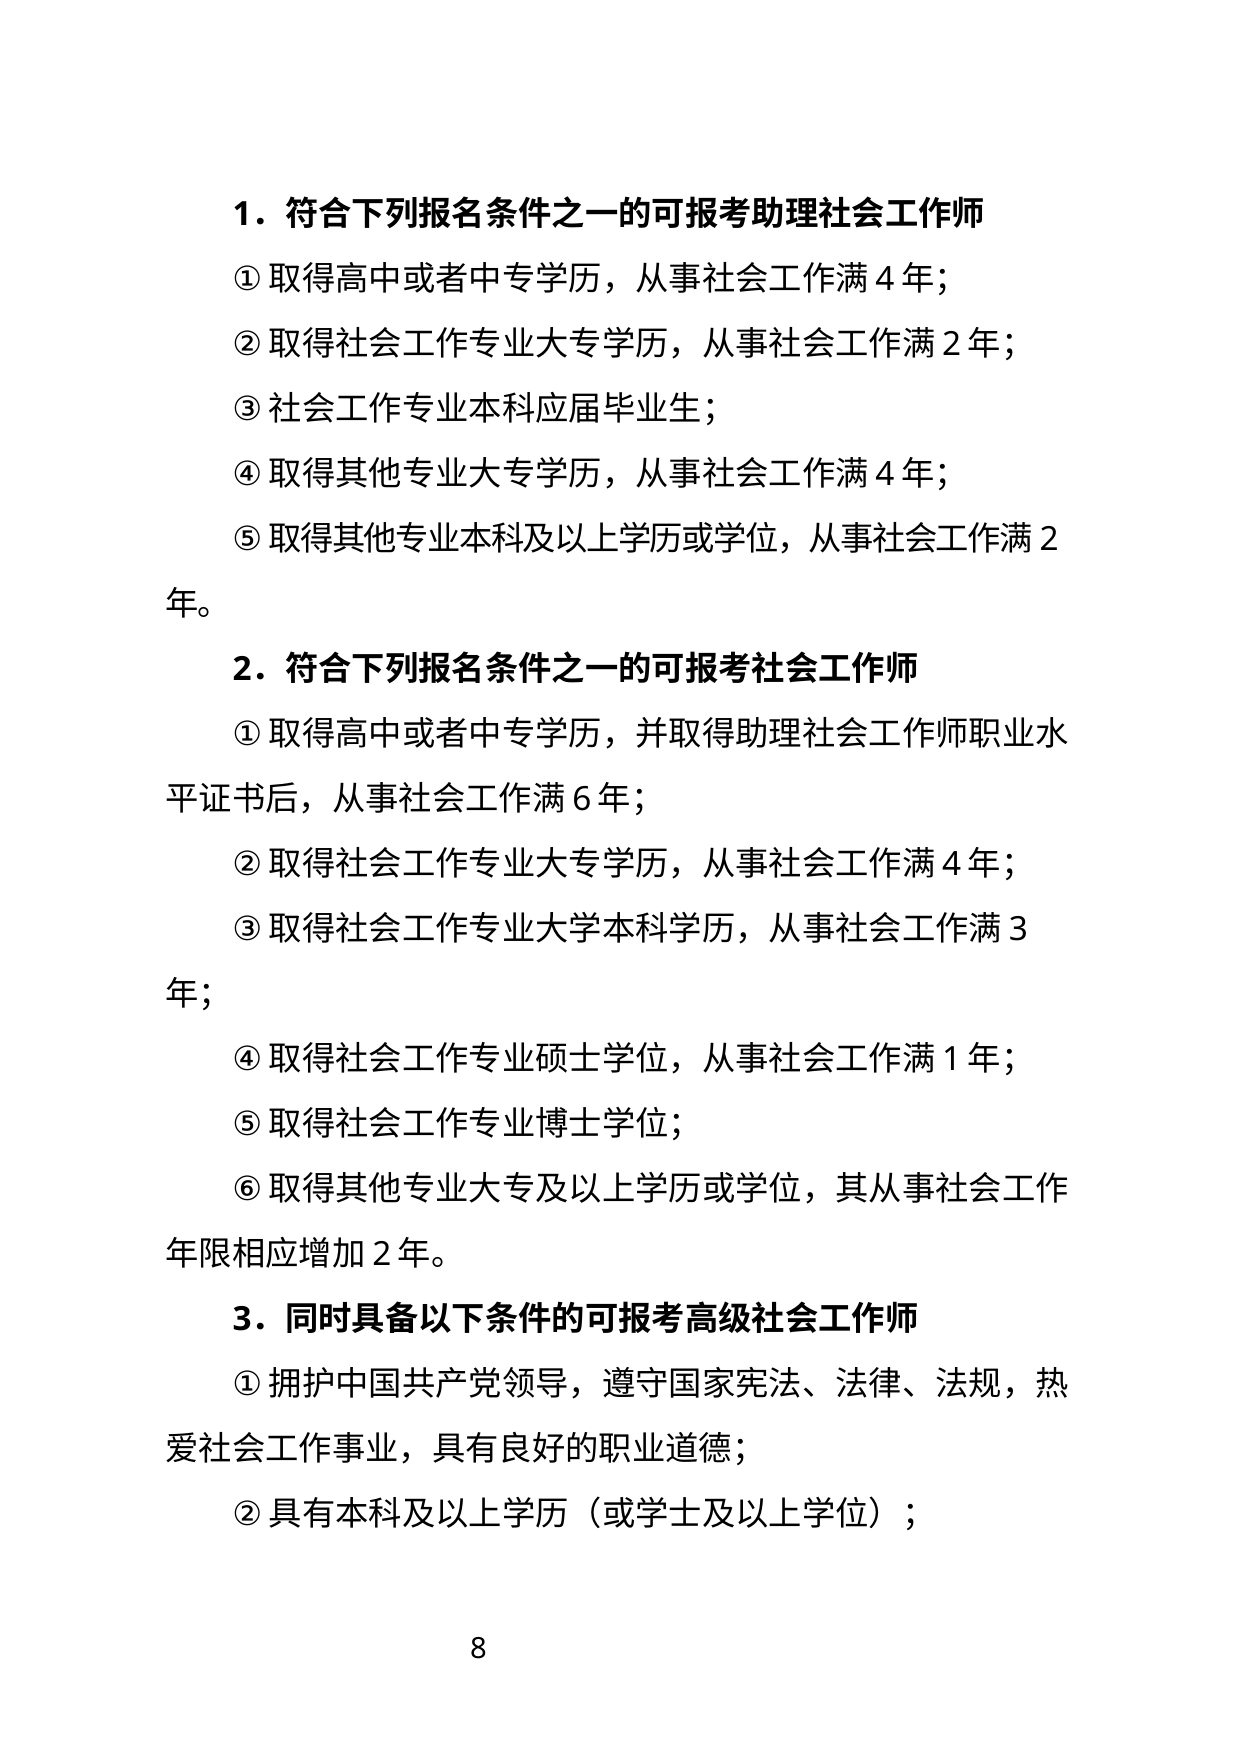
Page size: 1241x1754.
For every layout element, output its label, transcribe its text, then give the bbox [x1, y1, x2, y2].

text ⑥取得其他专业大专及以上学历或学位，其从事社会工作年限相应增加2年。 [165, 1153, 1075, 1283]
text ①拥护中国共产党领导，遵守国家宪法、法律、法规，热爱社会工作事业，具有良好的职业道德； [165, 1348, 1075, 1478]
text ③取得社会工作专业大学本科学历，从事社会工作满3年； [165, 893, 1075, 1023]
text ⑤取得社会工作专业博士学位； [165, 1088, 1075, 1153]
text ②取得社会工作专业大专学历，从事社会工作满4年； [165, 828, 1075, 893]
text 2．符合下列报名条件之一的可报考社会工作师 [165, 633, 1075, 698]
text ②取得社会工作专业大专学历，从事社会工作满2年； [165, 308, 1075, 373]
text 3．同时具备以下条件的可报考高级社会工作师 [165, 1283, 1075, 1348]
text 1．符合下列报名条件之一的可报考助理社会工作师 [165, 178, 1075, 243]
text ④取得社会工作专业硕士学位，从事社会工作满1年； [165, 1023, 1075, 1088]
text ⑤取得其他专业本科及以上学历或学位，从事社会工作满2年。 [165, 503, 1075, 633]
text ①取得高中或者中专学历，从事社会工作满4年； [165, 243, 1075, 308]
text ④取得其他专业大专学历，从事社会工作满4年； [165, 438, 1075, 503]
text ③社会工作专业本科应届毕业生； [165, 373, 1075, 438]
text ①取得高中或者中专学历，并取得助理社会工作师职业水平证书后，从事社会工作满6年； [165, 698, 1075, 828]
text ②具有本科及以上学历（或学士及以上学位）； [165, 1478, 1075, 1543]
